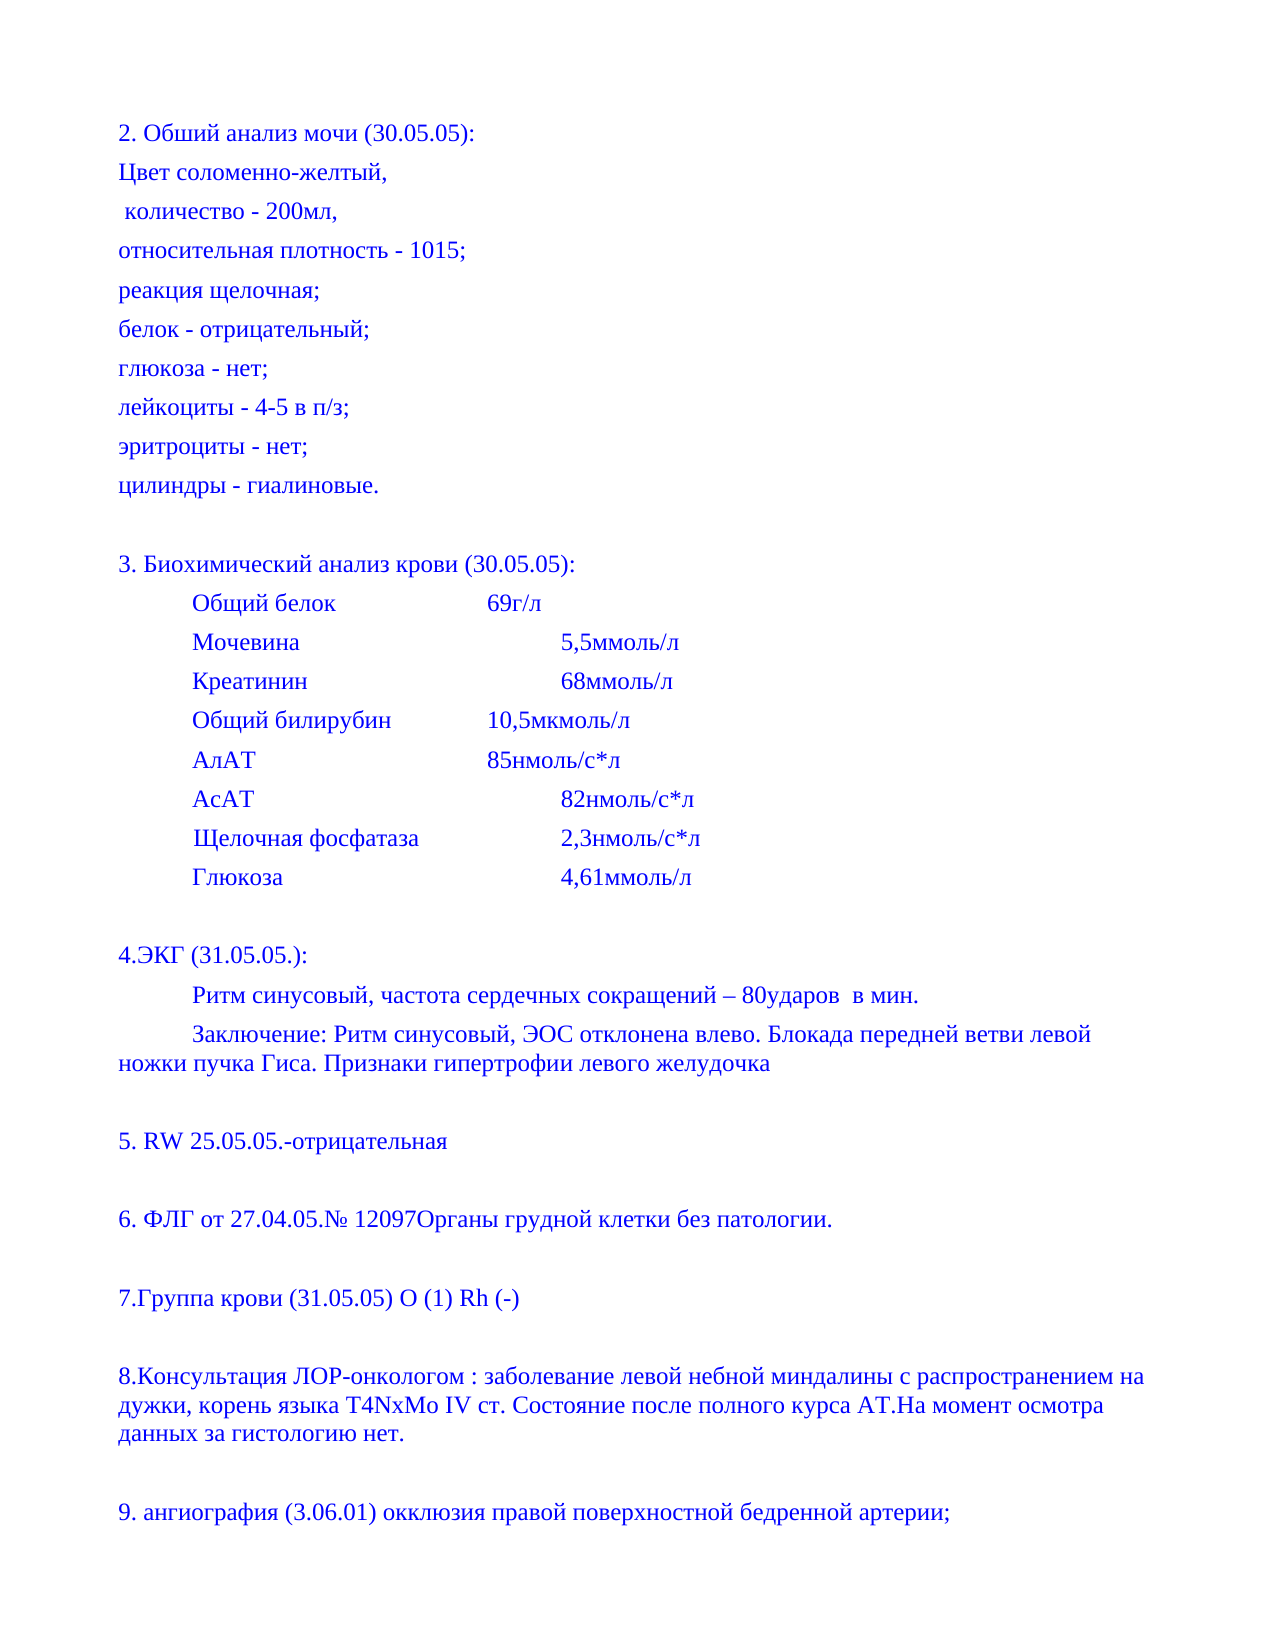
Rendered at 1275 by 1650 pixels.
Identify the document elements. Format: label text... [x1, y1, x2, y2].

text 6. ФЛГ от 27.04.05.№ 12097Органы грудной клетки без патологии. [118, 1204, 1157, 1233]
text цилиндры - гиалиновые. [118, 471, 1157, 499]
text эритроциты - нет; [118, 431, 1157, 460]
text 3. Биохимический анализ крови (30.05.05): [118, 549, 1157, 578]
text Мочевина 5,5ммоль/л [118, 627, 1157, 656]
text 4.ЭКГ (31.05.05.): [118, 941, 1157, 969]
text 2. Обший анализ мочи (30.05.05): [118, 118, 1157, 147]
text реакция щелочная; [118, 275, 1157, 303]
text глюкоза - нет; [118, 353, 1157, 382]
text 8.Консультация ЛОР-онкологом : заболевание левой небной миндалины с распространением на дужки, корень языка T4NxMo IV ст. Состояние после полного курса АТ.На момент осмотра данных за гистологию нет. [118, 1361, 1157, 1447]
text АсАТ 82нмоль/с*л [118, 784, 1157, 813]
text 7.Группа крови (31.05.05) О (1) Rh (-) [118, 1283, 1157, 1311]
text 9. ангиография (3.06.01) окклюзия правой поверхностной бедренной артерии; [118, 1497, 1157, 1526]
text АлАТ 85нмоль/с*л [118, 745, 1157, 773]
text Общий билирубин 10,5мкмоль/л [118, 706, 1157, 734]
text количество - 200мл, [118, 196, 1157, 225]
text Ритм синусовый, частота сердечных сокращений – 80ударов в мин. [118, 980, 1157, 1008]
text Креатинин 68ммоль/л [118, 666, 1157, 695]
text Цвет соломенно-желтый, [118, 157, 1157, 186]
text белок - отрицательный; [118, 314, 1157, 343]
text Щелочная фосфатаза 2,3нмоль/с*л [118, 823, 1157, 852]
text лейкоциты - 4-5 в п/з; [118, 392, 1157, 421]
text Глюкоза 4,61ммоль/л [118, 862, 1157, 891]
text 5. RW 25.05.05.-отрицательная [118, 1126, 1157, 1155]
text Общий белок 69г/л [118, 588, 1157, 617]
text Заключение: Ритм синусовый, ЭОС отклонена влево. Блокада передней ветви левой ножки пучка Гиса. Признаки гипертрофии левого желудочка [118, 1019, 1157, 1076]
text относительная плотность - 1015; [118, 236, 1157, 264]
